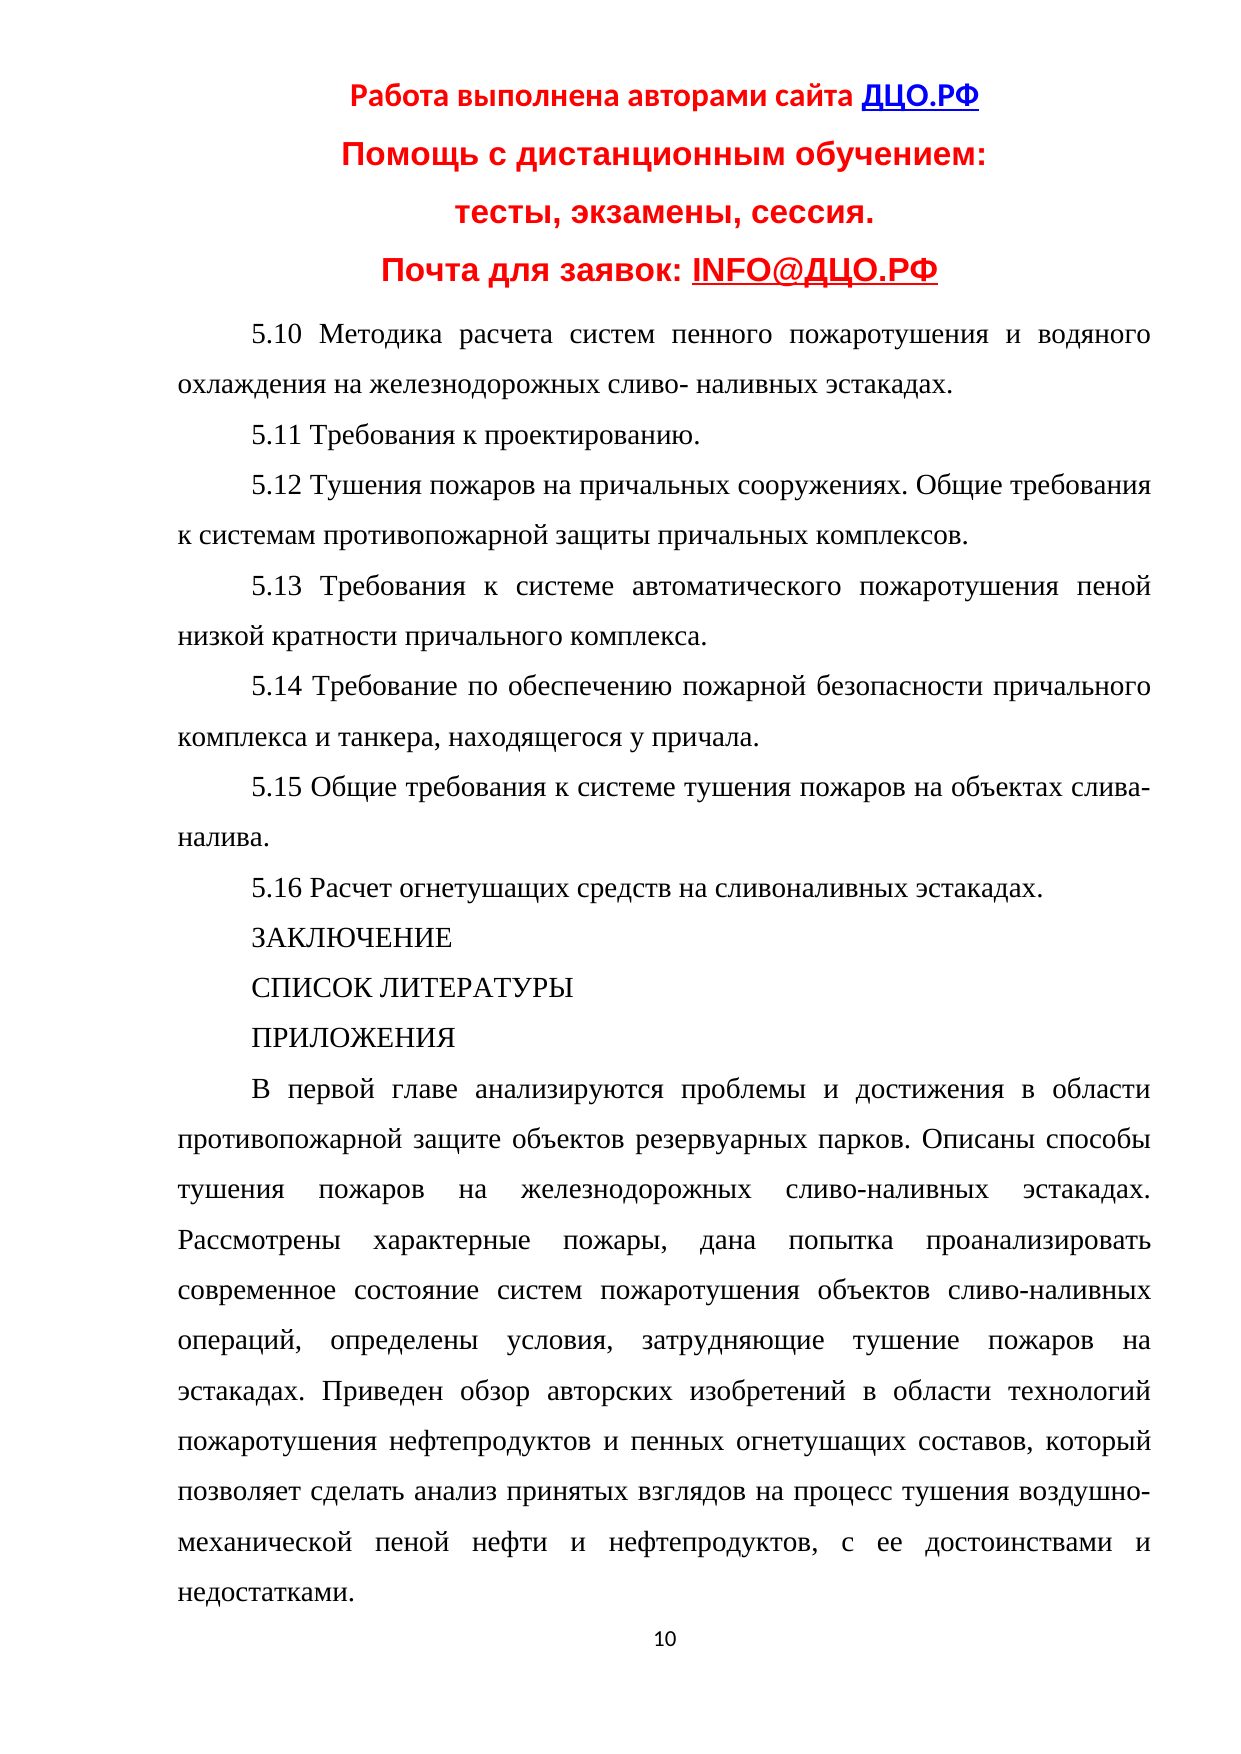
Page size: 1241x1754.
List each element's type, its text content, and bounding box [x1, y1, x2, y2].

text Приложения [177, 1021, 1152, 1054]
text 5.14 Требование по обеспечению пожарной безопасности причального комплекса и танкера, находящегося у причала. [177, 668, 1152, 752]
text 5.10 Методика расчета систем пенного пожаротушения и водяного охлаждения на железнодорожных сливо- наливных эстакадах. [177, 316, 1152, 400]
text 5.12 Тушения пожаров на причальных сооружениях. Общие требования к системам противопожарной защиты причальных комплексов. [177, 467, 1152, 551]
text 5.16 Расчет огнетушащих средств на сливоналивных эстакадах. [177, 870, 1152, 903]
text В первой главе анализируются проблемы и достижения в области противопожарной защите объектов резервуарных парков. Описаны способы тушения пожаров на железнодорожных сливо-наливных эстакадах. Рассмотрены характерные пожары, дана попытка проанализировать современное состояние систем пожаротушения объектов сливо-наливных операций, определены условия, затрудняющие тушение пожаров на эстакадах. Приведен обзор авторских изобретений в области технологий пожаротушения нефтепродуктов и пенных огнетушащих составов, который позволяет сделать анализ принятых взглядов на процесс тушения воздушно-механической пеной нефти и нефтепродуктов, с ее достоинствами и недостатками. [177, 1071, 1152, 1608]
text 5.15 Общие требования к системе тушения пожаров на объектах слива- налива. [177, 769, 1152, 853]
text Список литературы [177, 970, 1152, 1004]
text 5.13 Требования к системе автоматического пожаротушения пеной низкой кратности причального комплекса. [177, 568, 1152, 652]
text Заключение [177, 920, 1152, 953]
text 5.11 Требования к проектированию. [177, 417, 1152, 450]
